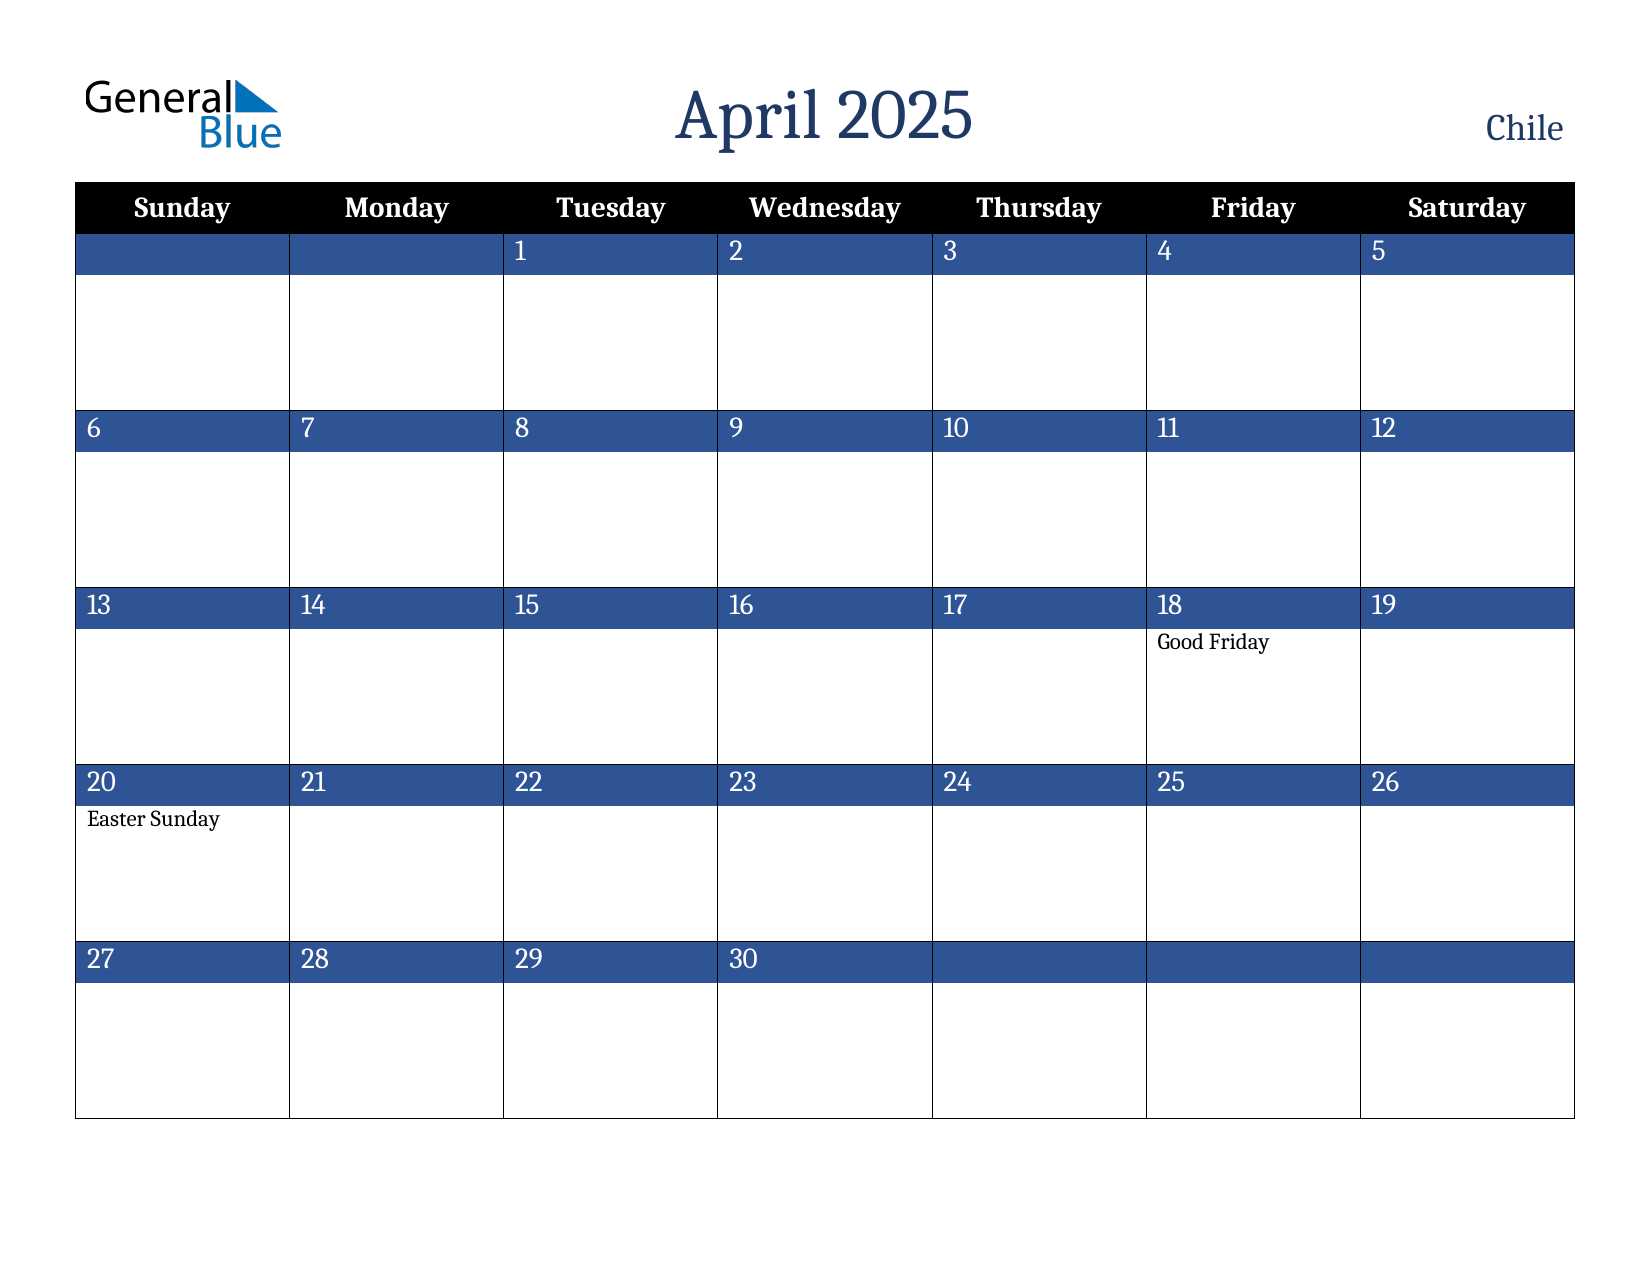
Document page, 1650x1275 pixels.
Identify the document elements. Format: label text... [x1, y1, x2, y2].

table_cell Saturday [1361, 183, 1574, 233]
table_cell Sunday [76, 183, 289, 233]
table_cell [718, 983, 932, 1118]
table_cell [290, 275, 503, 410]
table_cell [933, 942, 1146, 983]
table_header [76, 75, 503, 182]
table_cell [1147, 275, 1360, 410]
table_cell Good Friday [1147, 629, 1360, 764]
table_cell [1147, 983, 1360, 1118]
table_cell Friday [1147, 183, 1360, 233]
table_cell Tuesday [504, 183, 717, 233]
table_cell 12 [1361, 411, 1574, 452]
table_cell Easter Sunday [76, 806, 289, 941]
table_cell [290, 983, 503, 1118]
table_cell [1361, 942, 1574, 983]
table_cell [1147, 942, 1360, 983]
table_cell 3 [933, 234, 1146, 275]
table_cell 27 [76, 942, 289, 983]
table_cell [1361, 983, 1574, 1118]
table_cell [1361, 629, 1574, 764]
table_cell 7 [290, 411, 503, 452]
table_cell 17 [933, 588, 1146, 629]
table_cell 26 [1361, 765, 1574, 806]
table_cell 18 [1147, 588, 1360, 629]
table_cell [76, 275, 289, 410]
table_cell [1147, 806, 1360, 941]
table_cell [933, 275, 1146, 410]
table_cell [504, 275, 717, 410]
table_cell [504, 629, 717, 764]
table_cell 21 [290, 765, 503, 806]
table_cell 15 [504, 588, 717, 629]
table_header Chile [1146, 75, 1574, 182]
table_cell [76, 983, 289, 1118]
table_cell [718, 452, 932, 587]
table_cell 22 [504, 765, 717, 806]
table_cell 4 [1147, 234, 1360, 275]
table_cell [718, 806, 932, 941]
table_cell [290, 452, 503, 587]
table_cell 14 [290, 588, 503, 629]
table_cell 5 [1361, 234, 1574, 275]
table_header April 2025 [504, 75, 1146, 182]
table_cell [1361, 806, 1574, 941]
table_cell [290, 629, 503, 764]
table_cell [504, 806, 717, 941]
table_cell 1 [504, 234, 717, 275]
table_cell 20 [76, 765, 289, 806]
table_cell [933, 983, 1146, 1118]
table_cell [933, 629, 1146, 764]
table_cell 16 [718, 588, 932, 629]
table_cell Wednesday [718, 183, 932, 233]
table_cell [933, 806, 1146, 941]
table_cell [718, 629, 932, 764]
table_cell 10 [933, 411, 1146, 452]
table_cell 24 [933, 765, 1146, 806]
table_cell 13 [76, 588, 289, 629]
table_cell [290, 234, 503, 275]
table_cell 6 [76, 411, 289, 452]
table_cell 8 [504, 411, 717, 452]
table_cell [76, 452, 289, 587]
picture [86, 80, 281, 148]
table_cell Thursday [933, 183, 1146, 233]
table_cell 23 [718, 765, 932, 806]
table_cell 29 [504, 942, 717, 983]
table_cell 11 [1147, 411, 1360, 452]
table_cell [504, 983, 717, 1118]
table_cell 30 [718, 942, 932, 983]
table_cell 28 [290, 942, 503, 983]
table_cell [718, 275, 932, 410]
table_cell [76, 234, 289, 275]
table_cell [76, 629, 289, 764]
table_cell [1147, 452, 1360, 587]
table_cell 2 [718, 234, 932, 275]
table_cell [290, 806, 503, 941]
table_cell [1361, 275, 1574, 410]
table_cell 25 [1147, 765, 1360, 806]
table_cell Monday [290, 183, 503, 233]
table_cell 19 [1361, 588, 1574, 629]
table_cell 9 [718, 411, 932, 452]
table_cell [1361, 452, 1574, 587]
table_cell [504, 452, 717, 587]
table_cell [933, 452, 1146, 587]
